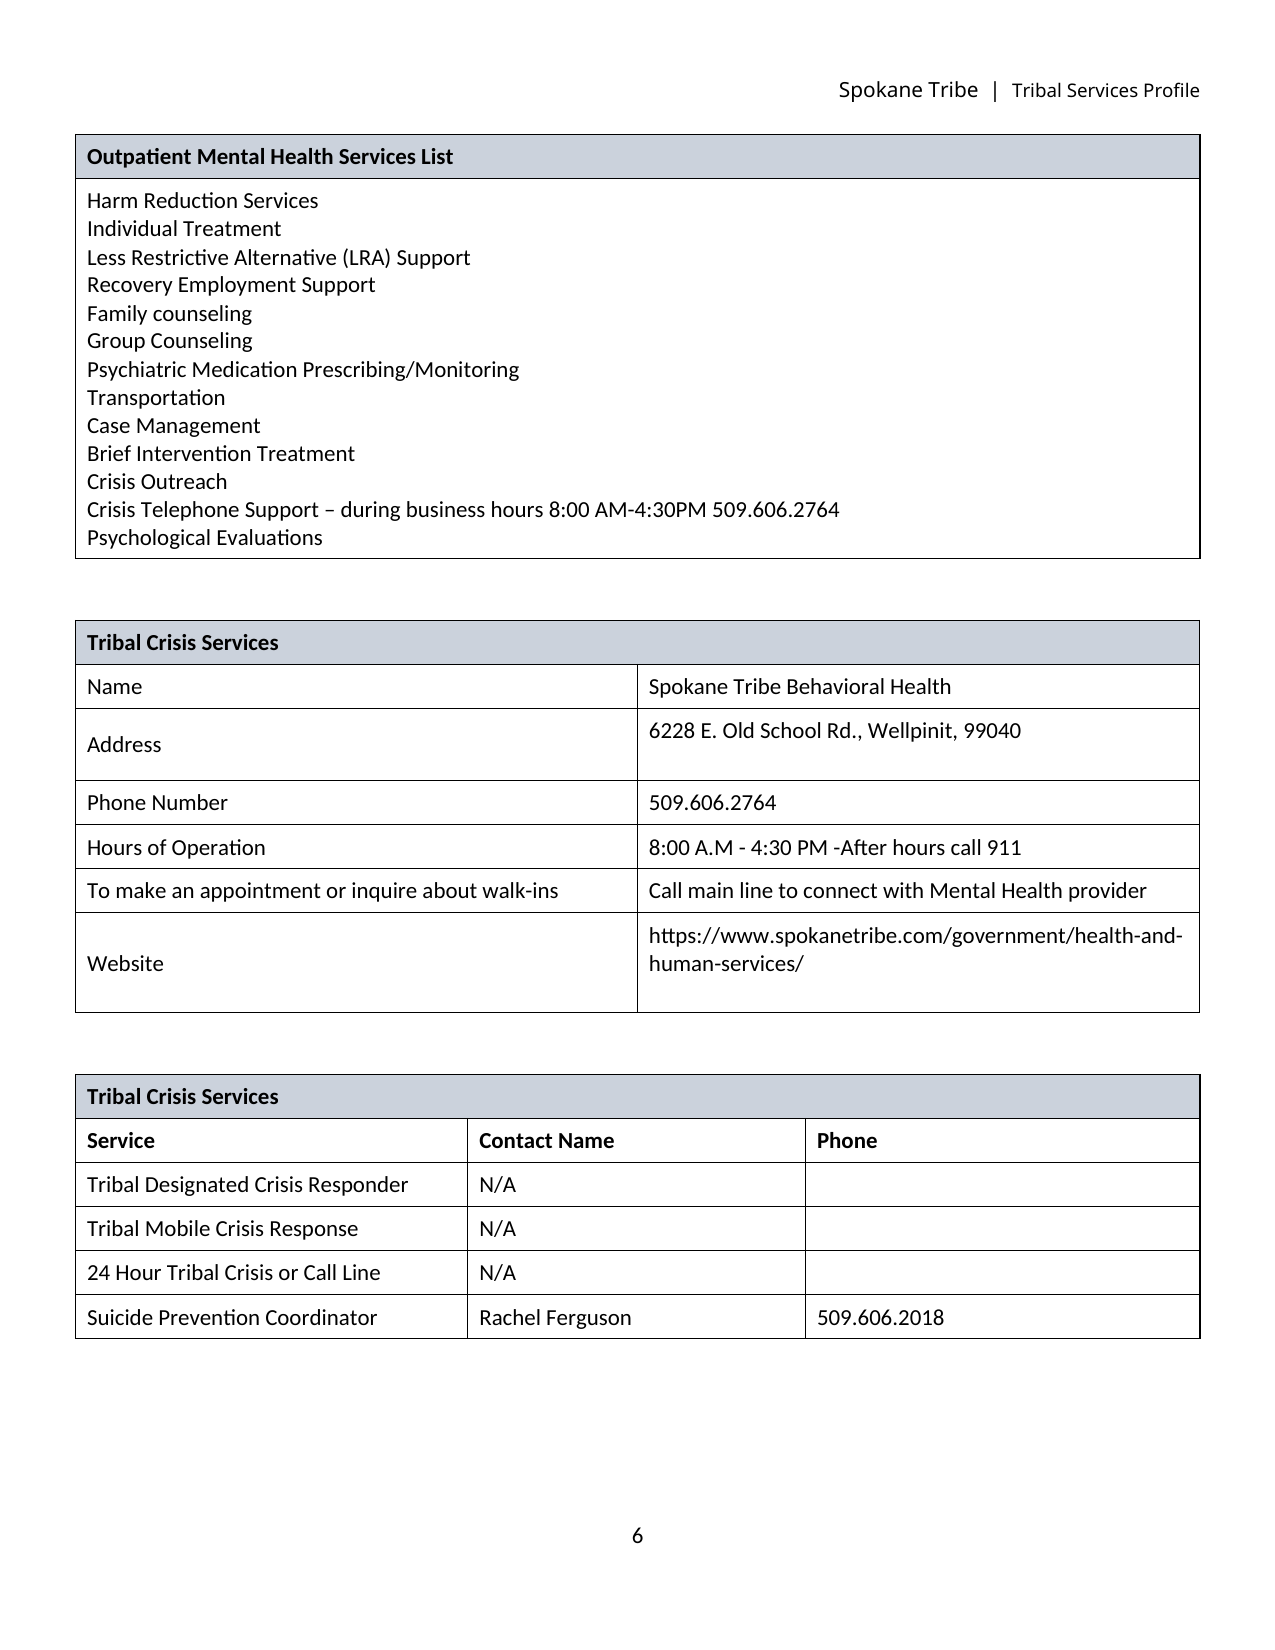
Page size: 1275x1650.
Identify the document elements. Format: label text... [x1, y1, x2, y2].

table_header Outpatient Mental Health Services List [76, 135, 1199, 178]
table_cell Rachel Ferguson [468, 1295, 805, 1338]
table_cell Service [76, 1119, 467, 1162]
table_cell [806, 1163, 1199, 1206]
table_cell Phone Number [76, 781, 637, 824]
table_cell N/A [468, 1207, 805, 1250]
table_cell [806, 1251, 1199, 1294]
table_cell Harm Reduction Services Individual Treatment Less Restrictive Alternative (LRA) Support Recovery Employment Support Family counseling Group Counseling Psychiatric Medication Prescribing/Monitoring Transportation Case Management Brief Intervention Treatment Crisis Outreach Crisis Telephone Support – during business hours 8:00 AM-4:30PM 509.606.2764 Psychological Evaluations [76, 179, 1199, 558]
table_cell 509.606.2018 [806, 1295, 1199, 1338]
table_cell 6228 E. Old School Rd., Wellpinit, 99040 [638, 709, 1199, 780]
table_cell Address [76, 709, 637, 780]
table_cell Name [76, 665, 637, 708]
table_cell Tribal Mobile Crisis Response [76, 1207, 467, 1250]
table_cell 24 Hour Tribal Crisis or Call Line [76, 1251, 467, 1294]
table_cell https://www.spokanetribe.com/government/health-and-human-services/ [638, 913, 1199, 1012]
table_header Tribal Crisis Services [76, 621, 1199, 664]
table_cell N/A [468, 1251, 805, 1294]
table_cell 509.606.2764 [638, 781, 1199, 824]
table_cell Spokane Tribe Behavioral Health [638, 665, 1199, 708]
table_cell Website [76, 913, 637, 1012]
table_cell Tribal Designated Crisis Responder [76, 1163, 467, 1206]
table_cell Hours of Operation [76, 825, 637, 868]
table_cell Phone [806, 1119, 1199, 1162]
table_header Tribal Crisis Services [76, 1075, 1199, 1118]
table_cell To make an appointment or inquire about walk-ins [76, 869, 637, 912]
table_cell 8:00 A.M - 4:30 PM -After hours call 911 [638, 825, 1199, 868]
table_cell Call main line to connect with Mental Health provider [638, 869, 1199, 912]
table_cell [806, 1207, 1199, 1250]
table_cell Contact Name [468, 1119, 805, 1162]
table_cell Suicide Prevention Coordinator [76, 1295, 467, 1338]
table_cell N/A [468, 1163, 805, 1206]
